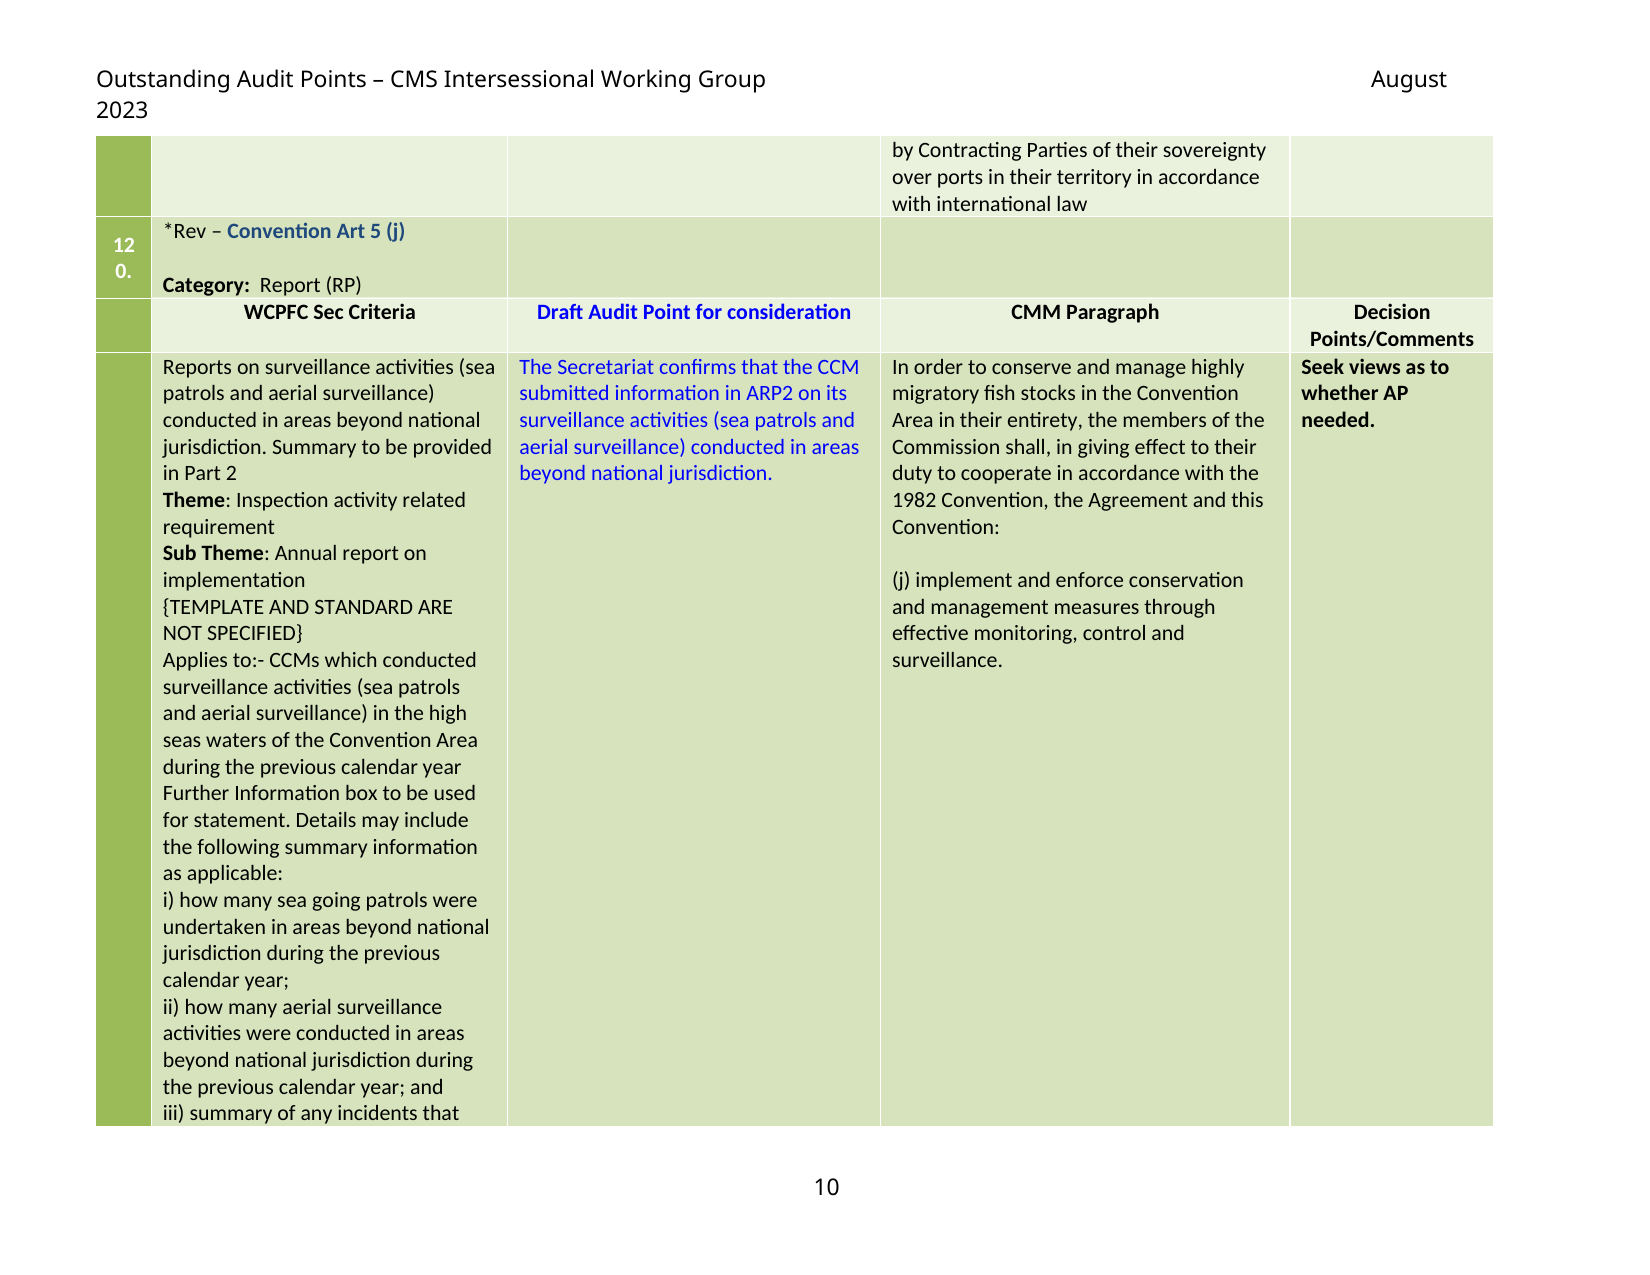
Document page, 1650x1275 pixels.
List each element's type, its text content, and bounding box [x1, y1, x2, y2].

table_cell Decision Points/Comments [1291, 299, 1493, 352]
table_cell CMM Paragraph [881, 299, 1289, 352]
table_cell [881, 353, 1289, 1126]
table_cell WCPFC Sec Criteria [152, 299, 507, 352]
table_cell [508, 217, 880, 297]
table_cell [881, 136, 1289, 216]
table_cell *Rev – Convention Art 5 (j) Category: Report (RP) [152, 217, 507, 297]
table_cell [1291, 353, 1493, 1126]
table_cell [152, 353, 507, 1126]
table_cell [96, 299, 151, 352]
table_cell 120. [96, 217, 151, 297]
table_cell [1291, 217, 1493, 297]
table_cell [96, 136, 151, 216]
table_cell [152, 136, 507, 216]
table_cell [508, 136, 880, 216]
table_cell [881, 217, 1289, 297]
table_cell [96, 353, 151, 1126]
table_cell Draft Audit Point for consideration [508, 299, 880, 352]
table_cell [1291, 136, 1493, 216]
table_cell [508, 353, 880, 1126]
